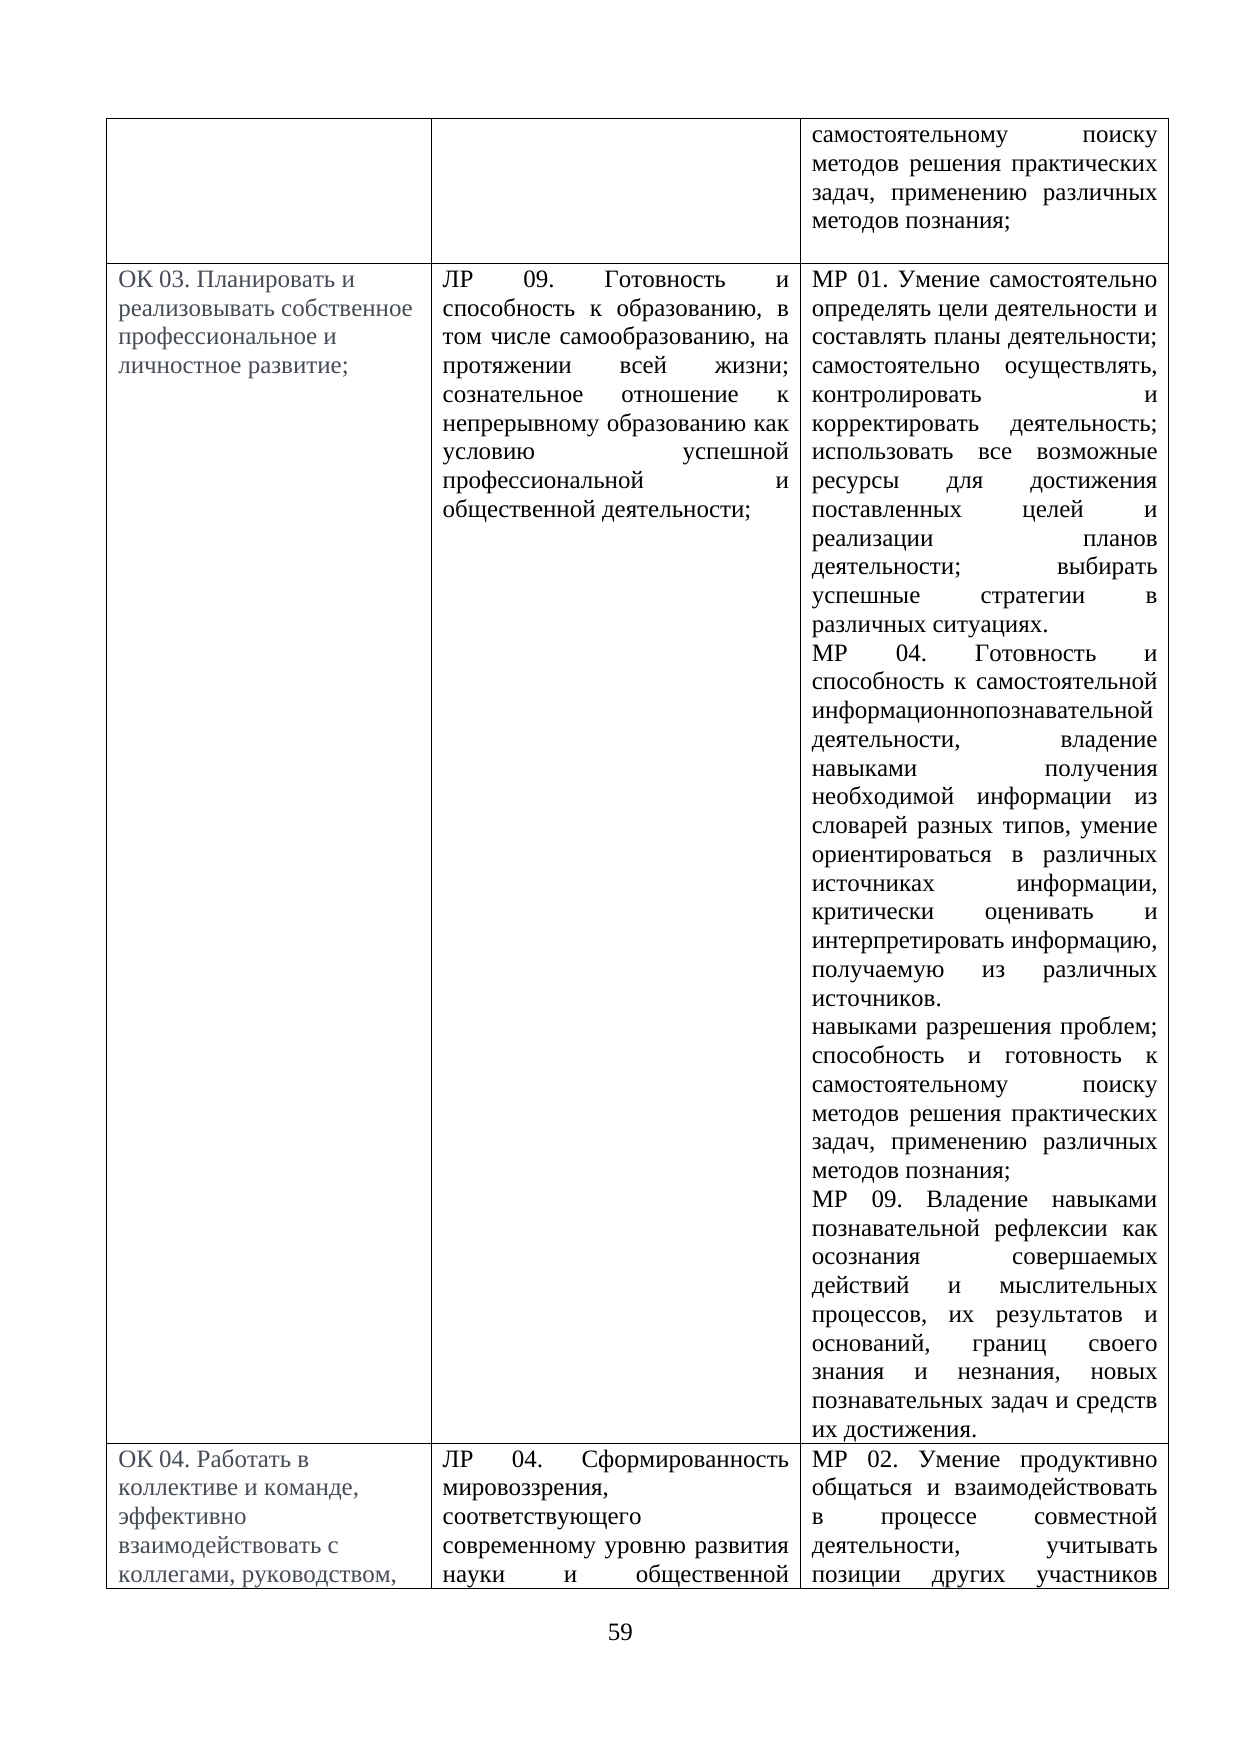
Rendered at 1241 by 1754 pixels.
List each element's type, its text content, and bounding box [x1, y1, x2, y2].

table_cell ОК 03. Планировать и реализовывать собственное профессиональное и личностное развитие; [107, 264, 431, 1443]
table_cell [801, 1444, 1168, 1587]
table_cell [107, 119, 431, 263]
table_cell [432, 119, 800, 263]
table_cell МР 01. Умение самостоятельно определять цели деятельности и составлять планы деятельности; самостоятельно осуществлять, контролировать и корректировать деятельность; использовать все возможные ресурсы для достижения поставленных целей и реализации планов деятельности; выбирать успешные стратегии в различных ситуациях. МР 04. Готовность и способность к самостоятельной информационнопознавательной деятельности, владение навыками получения необходимой информации из словарей разных типов, умение ориентироваться в различных источниках информации, критически оценивать и интерпретировать информацию, получаемую из различных источников. навыками разрешения проблем; способность и готовность к самостоятельному поиску методов решения практических задач, применению различных методов познания; МР 09. Владение навыками познавательной рефлексии как осознания совершаемых действий и мыслительных процессов, их результатов и оснований, границ своего знания и незнания, новых познавательных задач и средств их достижения. [801, 264, 1168, 1443]
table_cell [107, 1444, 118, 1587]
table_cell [801, 119, 1168, 263]
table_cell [432, 1444, 800, 1587]
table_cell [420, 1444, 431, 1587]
